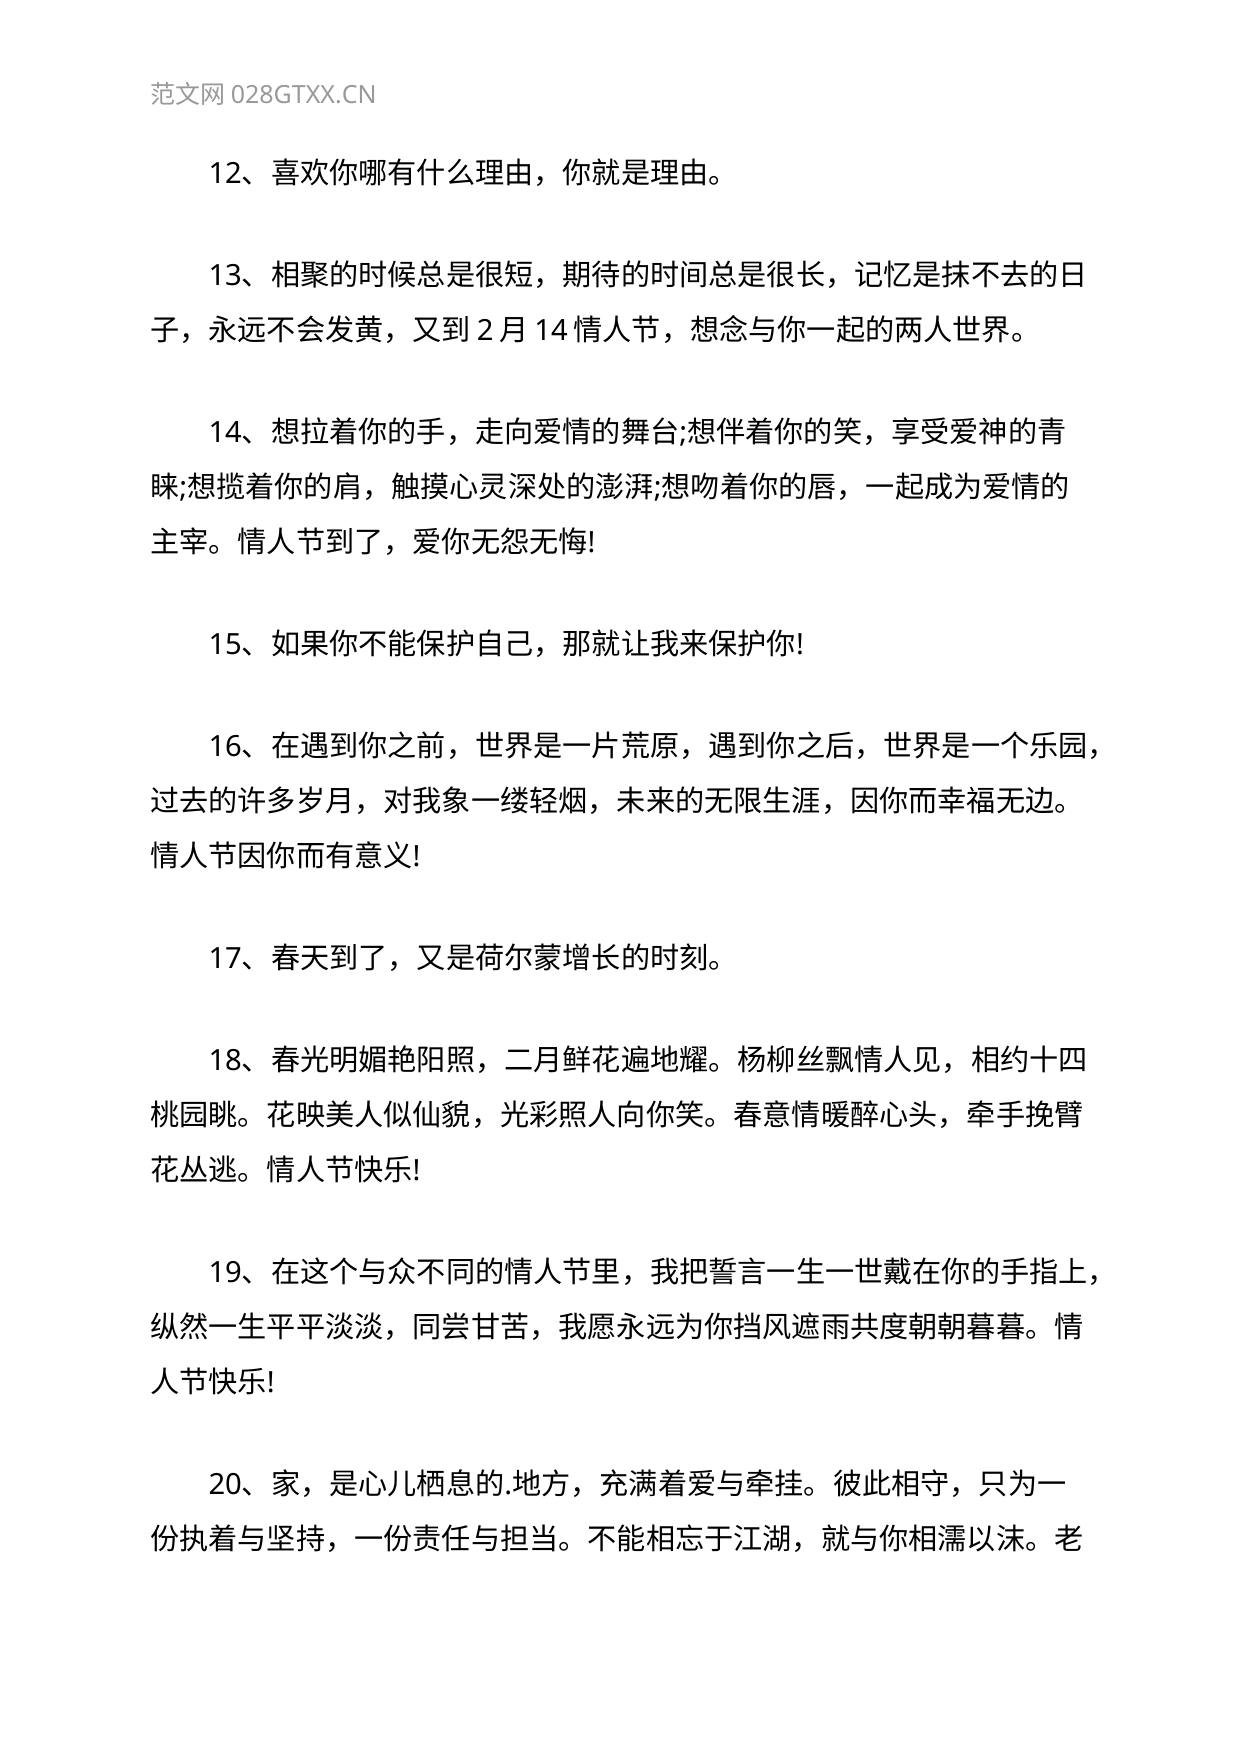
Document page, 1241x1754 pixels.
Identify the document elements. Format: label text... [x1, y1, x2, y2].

text 16、在遇到你之前，世界是一片荒原，遇到你之后，世界是一个乐园，过去的许多岁月，对我象一缕轻烟，未来的无限生涯，因你而幸福无边。情人节因你而有意义! [150, 723, 1090, 875]
text 18、春光明媚艳阳照，二月鲜花遍地耀。杨柳丝飘情人见，相约十四桃园眺。花映美人似仙貌，光彩照人向你笑。春意情暖醉心头，牵手挽臂花丛逃。情人节快乐! [150, 1037, 1090, 1189]
text 13、相聚的时候总是很短，期待的时间总是很长，记忆是抹不去的日子，永远不会发黄，又到2月14情人节，想念与你一起的两人世界。 [150, 252, 1090, 349]
text 14、想拉着你的手，走向爱情的舞台;想伴着你的笑，享受爱神的青睐;想揽着你的肩，触摸心灵深处的澎湃;想吻着你的唇，一起成为爱情的主宰。情人节到了，爱你无怨无悔! [150, 409, 1090, 561]
text 15、如果你不能保护自己，那就让我来保护你! [150, 621, 1090, 663]
text 12、喜欢你哪有什么理由，你就是理由。 [150, 150, 1090, 192]
text 19、在这个与众不同的情人节里，我把誓言一生一世戴在你的手指上，纵然一生平平淡淡，同尝甘苦，我愿永远为你挡风遮雨共度朝朝暮暮。情人节快乐! [150, 1249, 1090, 1401]
text 17、春天到了，又是荷尔蒙增长的时刻。 [150, 935, 1090, 977]
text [150, 1461, 1090, 1558]
